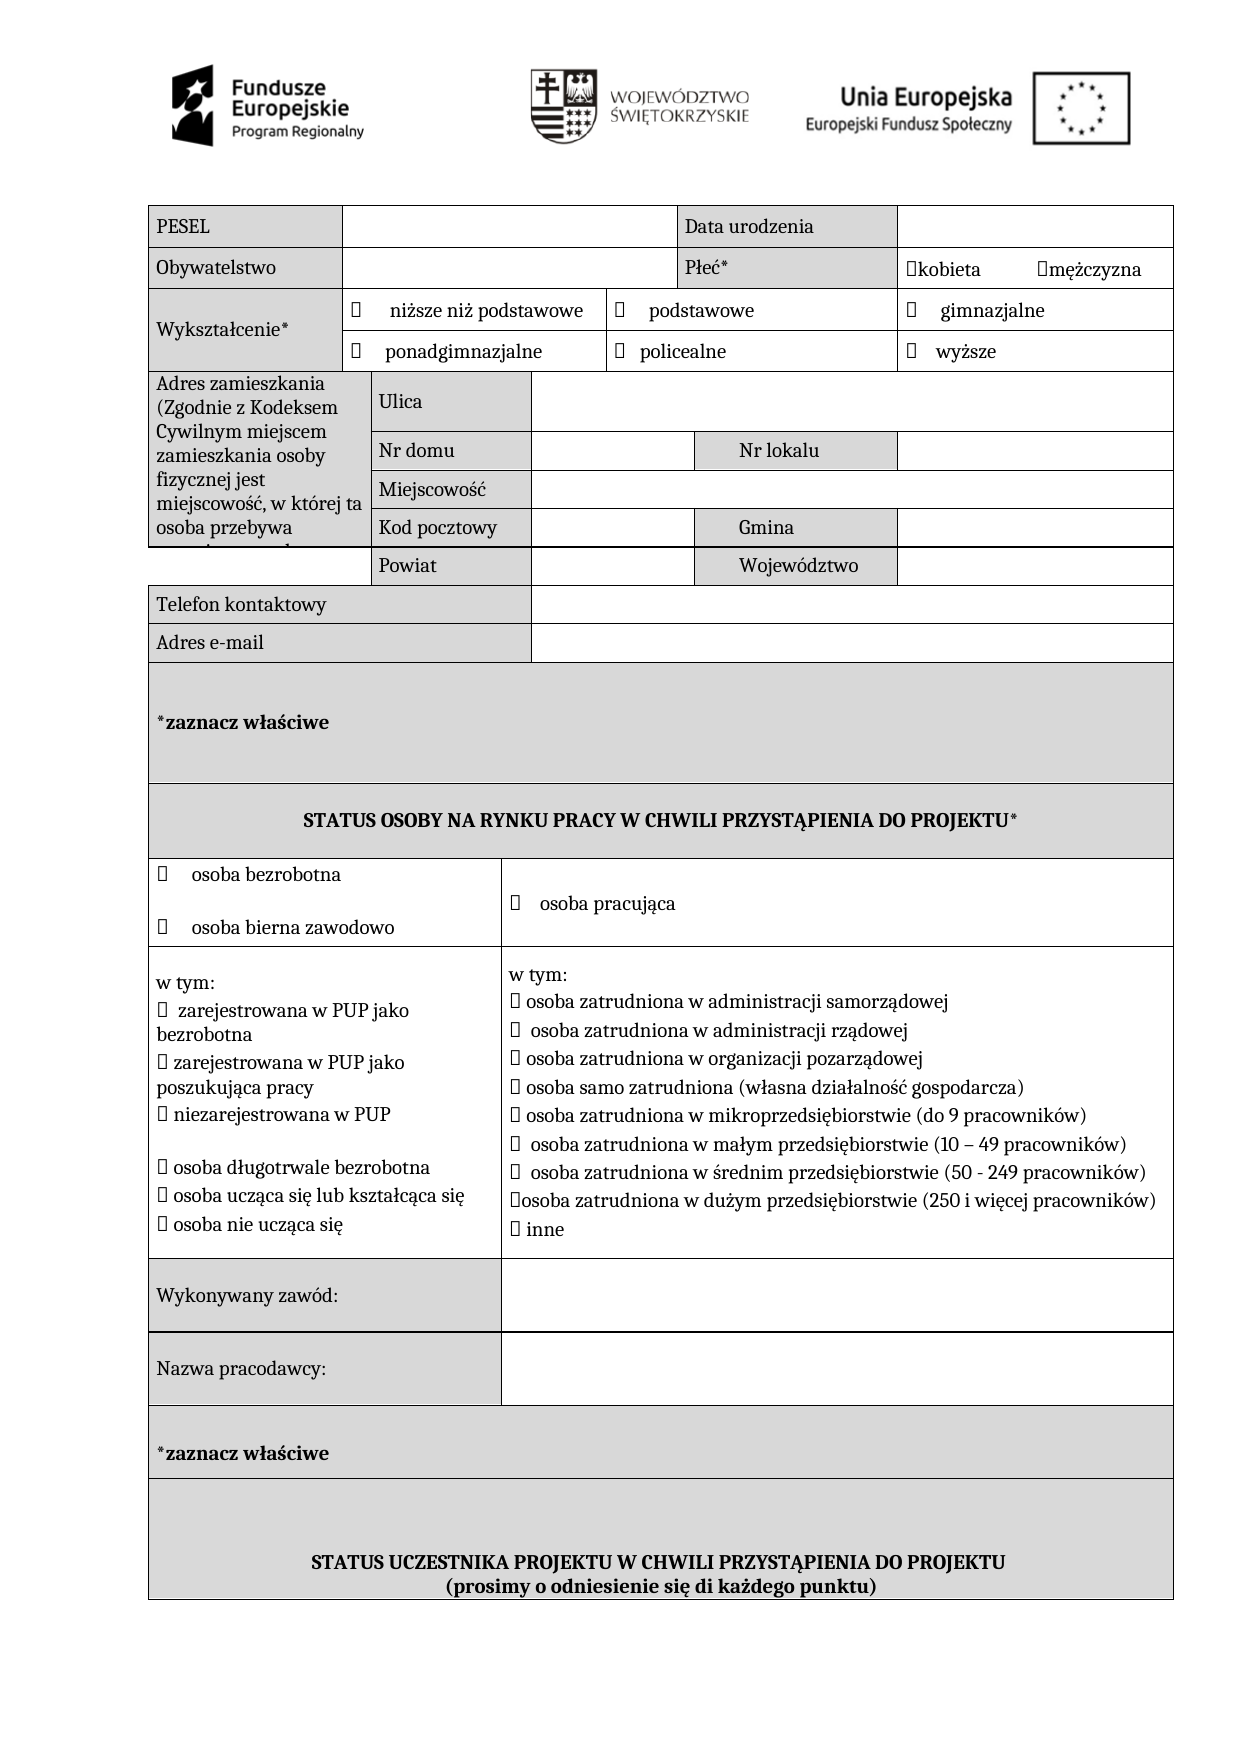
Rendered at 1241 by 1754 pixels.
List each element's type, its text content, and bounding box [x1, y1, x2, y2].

table_cell w tym:  osoba zatrudniona w administracji samorządowej  osoba zatrudniona w administracji rządowej  osoba zatrudniona w organizacji pozarządowej  osoba samo zatrudniona (własna działalność gospodarcza)  osoba zatrudniona w mikroprzedsiębiorstwie (do 9 pracowników)  osoba zatrudniona w małym przedsiębiorstwie (10 – 49 pracowników)  osoba zatrudniona w średnim przedsiębiorstwie (50 - 249 pracowników) osoba zatrudniona w dużym przedsiębiorstwie (250 i więcej pracowników)  inne [502, 947, 1173, 1258]
table_cell [532, 509, 694, 546]
table_cell Wykształcenie* [149, 289, 342, 371]
table_cell [532, 432, 694, 469]
table_cell [898, 432, 1173, 469]
table_cell  osoba bezrobotna  osoba bierna zawodowo [149, 859, 501, 946]
table_cell  wyższe [898, 331, 1173, 371]
picture [530, 53, 749, 152]
table_cell [898, 509, 1173, 546]
table_cell Powiat [372, 548, 531, 585]
table_cell Nazwa pracodawcy: [149, 1333, 501, 1404]
table_cell Adres zamieszkania (Zgodnie z Kodeksem Cywilnym miejscem zamieszkania osoby fizycznej jest miejscowość, w której ta osoba przebywa z zamiarem stałego pobytu): [149, 372, 371, 546]
table_cell *zaznacz właściwe [149, 663, 1173, 782]
table_cell Adres e-mail [149, 624, 531, 662]
picture [152, 44, 380, 163]
table_cell [898, 548, 1173, 585]
table_cell [502, 1333, 1173, 1404]
picture [801, 65, 1135, 152]
table_cell Nr lokalu [695, 432, 897, 469]
table_cell Ulica [372, 372, 531, 431]
table_cell Wykonywany zawód: [149, 1259, 501, 1331]
table_cell *zaznacz właściwe [149, 1406, 1173, 1478]
table_cell  ponadgimnazjalne [343, 331, 606, 371]
table_cell  niższe niż podstawowe [343, 289, 606, 329]
table_cell [532, 548, 694, 585]
table_cell  podstawowe [607, 289, 897, 329]
table_cell Województwo [695, 548, 897, 585]
table_cell Telefon kontaktowy [149, 586, 531, 623]
table_cell Miejscowość [372, 471, 531, 508]
table_cell Płeć* [678, 248, 897, 288]
table_cell kobieta mężczyzna [898, 248, 1173, 288]
table_cell [532, 624, 1173, 662]
table_cell [502, 1259, 1173, 1331]
table_cell [898, 206, 1173, 247]
table_cell  osoba pracująca [502, 859, 1173, 946]
table_cell Nr domu [372, 432, 531, 469]
table_cell  policealne [607, 331, 897, 371]
table_cell PESEL [149, 206, 342, 247]
table_cell  gimnazjalne [898, 289, 1173, 329]
table_cell [343, 248, 677, 288]
table_cell [532, 372, 1173, 431]
table_cell [532, 471, 1173, 508]
table_cell [343, 206, 677, 247]
table_cell Data urodzenia [678, 206, 897, 247]
table_cell [532, 586, 1173, 623]
table_cell STATUS UCZESTNIKA PROJEKTU W CHWILI PRZYSTĄPIENIA DO PROJEKTU (prosimy o odniesienie się di każdego punktu) [149, 1479, 1173, 1598]
table_cell Gmina [695, 509, 897, 546]
table_cell Obywatelstwo [149, 248, 342, 288]
table_cell STATUS OSOBY NA RYNKU PRACY W CHWILI PRZYSTĄPIENIA DO PROJEKTU* [149, 784, 1173, 858]
table_cell w tym:  zarejestrowana w PUP jako bezrobotna  zarejestrowana w PUP jako poszukująca pracy  niezarejestrowana w PUP  osoba długotrwale bezrobotna  osoba ucząca się lub kształcąca się  osoba nie ucząca się [149, 947, 501, 1258]
table_cell Kod pocztowy [372, 509, 531, 546]
